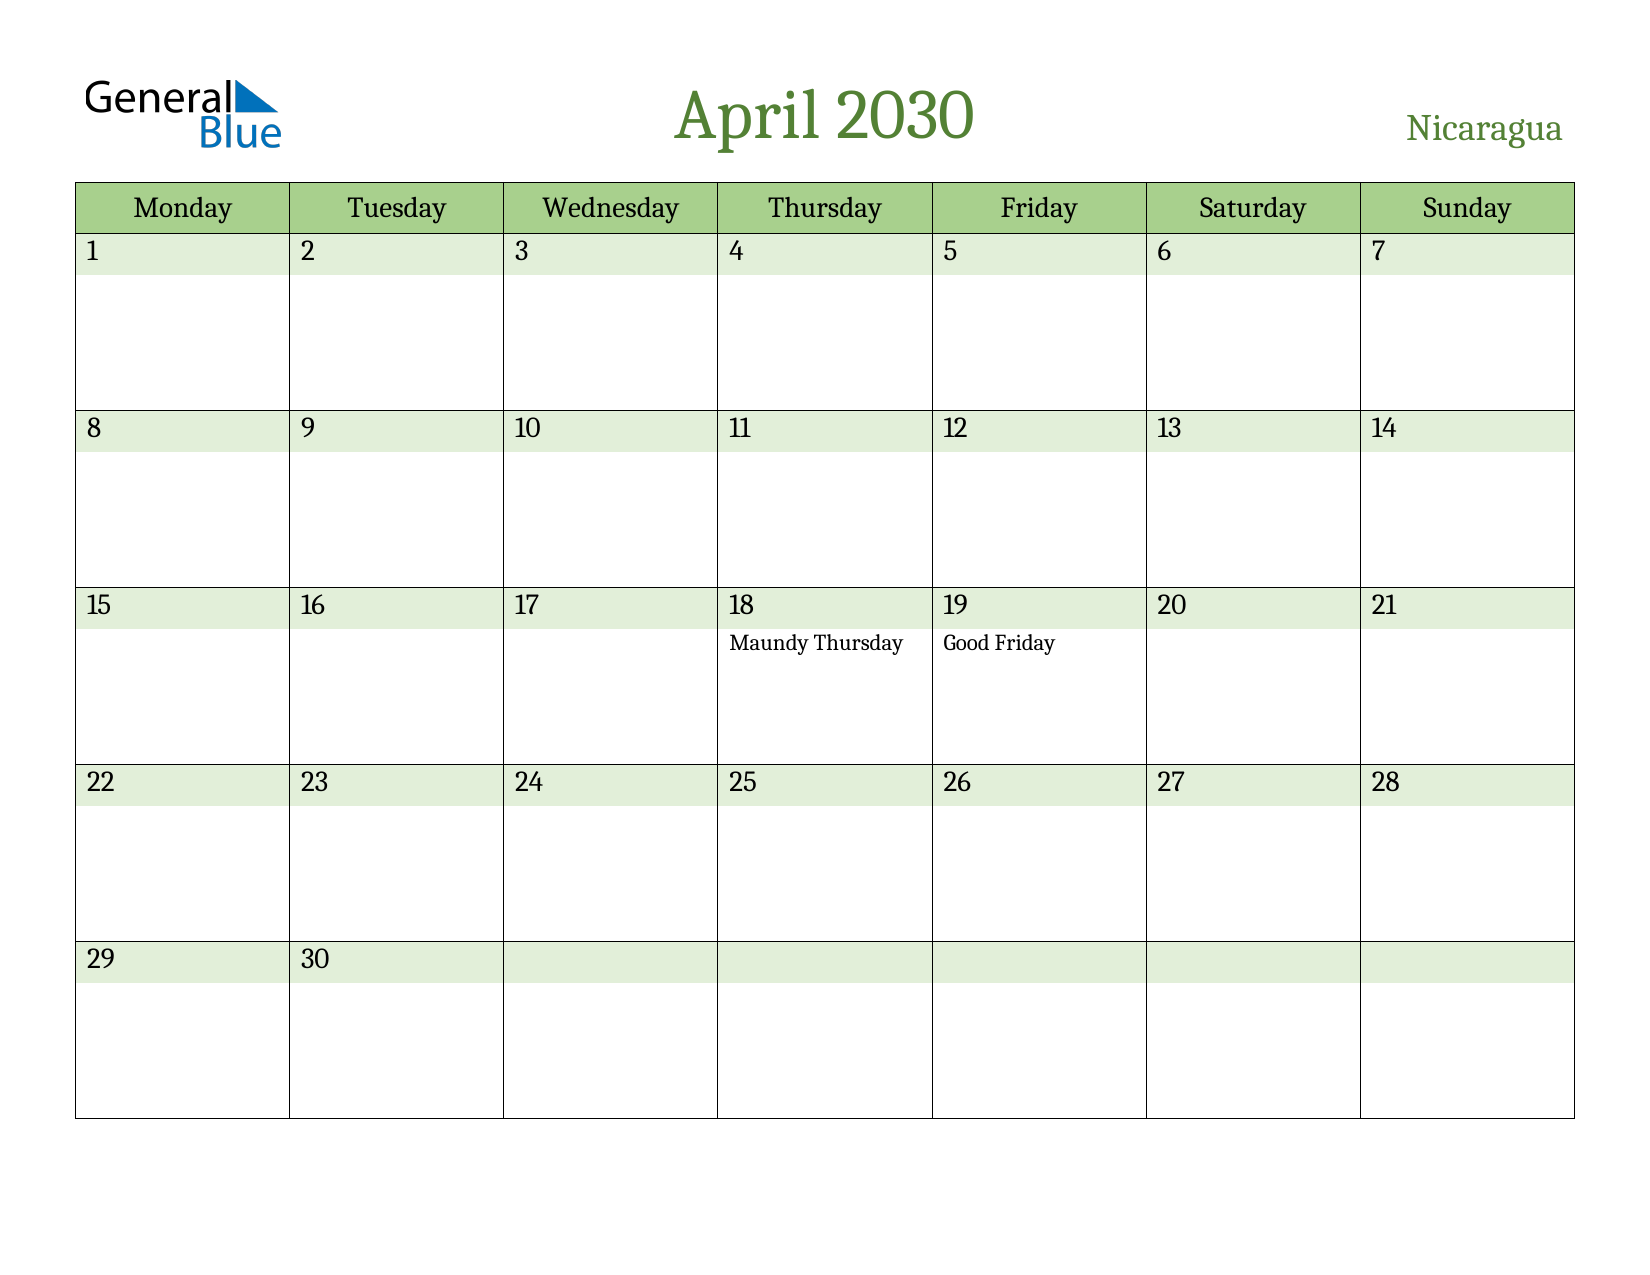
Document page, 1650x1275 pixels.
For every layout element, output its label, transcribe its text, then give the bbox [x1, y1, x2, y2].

table_cell Saturday [1147, 183, 1360, 233]
table_cell 4 [718, 234, 932, 275]
table_cell 10 [504, 411, 717, 452]
table_cell [1361, 629, 1574, 764]
table_cell 23 [290, 765, 503, 806]
table_cell 11 [718, 411, 932, 452]
table_cell [504, 942, 717, 983]
table_cell [1147, 275, 1360, 410]
table_cell [76, 806, 289, 941]
table_cell 27 [1147, 765, 1360, 806]
table_cell [76, 275, 289, 410]
table_cell [290, 983, 503, 1118]
table_cell 22 [76, 765, 289, 806]
table_cell [1361, 806, 1574, 941]
table_cell 24 [504, 765, 717, 806]
table_cell 28 [1361, 765, 1574, 806]
table_cell 19 [933, 588, 1146, 629]
table_header Nicaragua [1146, 75, 1574, 182]
table_cell Monday [76, 183, 289, 233]
table_cell 8 [76, 411, 289, 452]
table_cell Tuesday [290, 183, 503, 233]
table_cell 14 [1361, 411, 1574, 452]
table_cell 29 [76, 942, 289, 983]
table_cell [933, 452, 1146, 587]
table_cell 3 [504, 234, 717, 275]
table_cell [290, 275, 503, 410]
table_cell Maundy Thursday [718, 629, 932, 764]
table_cell Thursday [718, 183, 932, 233]
table_cell [718, 806, 932, 941]
table_header April 2030 [504, 75, 1146, 182]
picture [86, 80, 281, 148]
table_cell [1361, 942, 1574, 983]
table_cell [504, 275, 717, 410]
table_cell [504, 983, 717, 1118]
table_cell [718, 983, 932, 1118]
table_cell [933, 806, 1146, 941]
table_cell 6 [1147, 234, 1360, 275]
table_cell [1361, 983, 1574, 1118]
table_cell Wednesday [504, 183, 717, 233]
table_cell 20 [1147, 588, 1360, 629]
table_cell 9 [290, 411, 503, 452]
table_cell [718, 942, 932, 983]
table_cell 30 [290, 942, 503, 983]
table_cell [1147, 806, 1360, 941]
table_cell 15 [76, 588, 289, 629]
table_cell 25 [718, 765, 932, 806]
table_cell [290, 629, 503, 764]
table_cell 17 [504, 588, 717, 629]
table_cell [290, 806, 503, 941]
table_header [76, 75, 503, 182]
table_cell [1361, 452, 1574, 587]
table_cell [1361, 275, 1574, 410]
table_cell [718, 452, 932, 587]
table_cell 21 [1361, 588, 1574, 629]
table_cell [76, 452, 289, 587]
table_cell 26 [933, 765, 1146, 806]
table_cell 5 [933, 234, 1146, 275]
table_cell [1147, 942, 1360, 983]
table_cell 16 [290, 588, 503, 629]
table_cell [504, 629, 717, 764]
table_cell Good Friday [933, 629, 1146, 764]
table_cell 1 [76, 234, 289, 275]
table_cell Sunday [1361, 183, 1574, 233]
table_cell [933, 942, 1146, 983]
table_cell 18 [718, 588, 932, 629]
table_cell [504, 452, 717, 587]
table_cell [504, 806, 717, 941]
table_cell [76, 983, 289, 1118]
table_cell Friday [933, 183, 1146, 233]
table_cell 2 [290, 234, 503, 275]
table_cell 12 [933, 411, 1146, 452]
table_cell [933, 983, 1146, 1118]
table_cell [718, 275, 932, 410]
table_cell [1147, 983, 1360, 1118]
table_cell [76, 629, 289, 764]
table_cell [1147, 452, 1360, 587]
table_cell 7 [1361, 234, 1574, 275]
table_cell [933, 275, 1146, 410]
table_cell 13 [1147, 411, 1360, 452]
table_cell [1147, 629, 1360, 764]
table_cell [290, 452, 503, 587]
